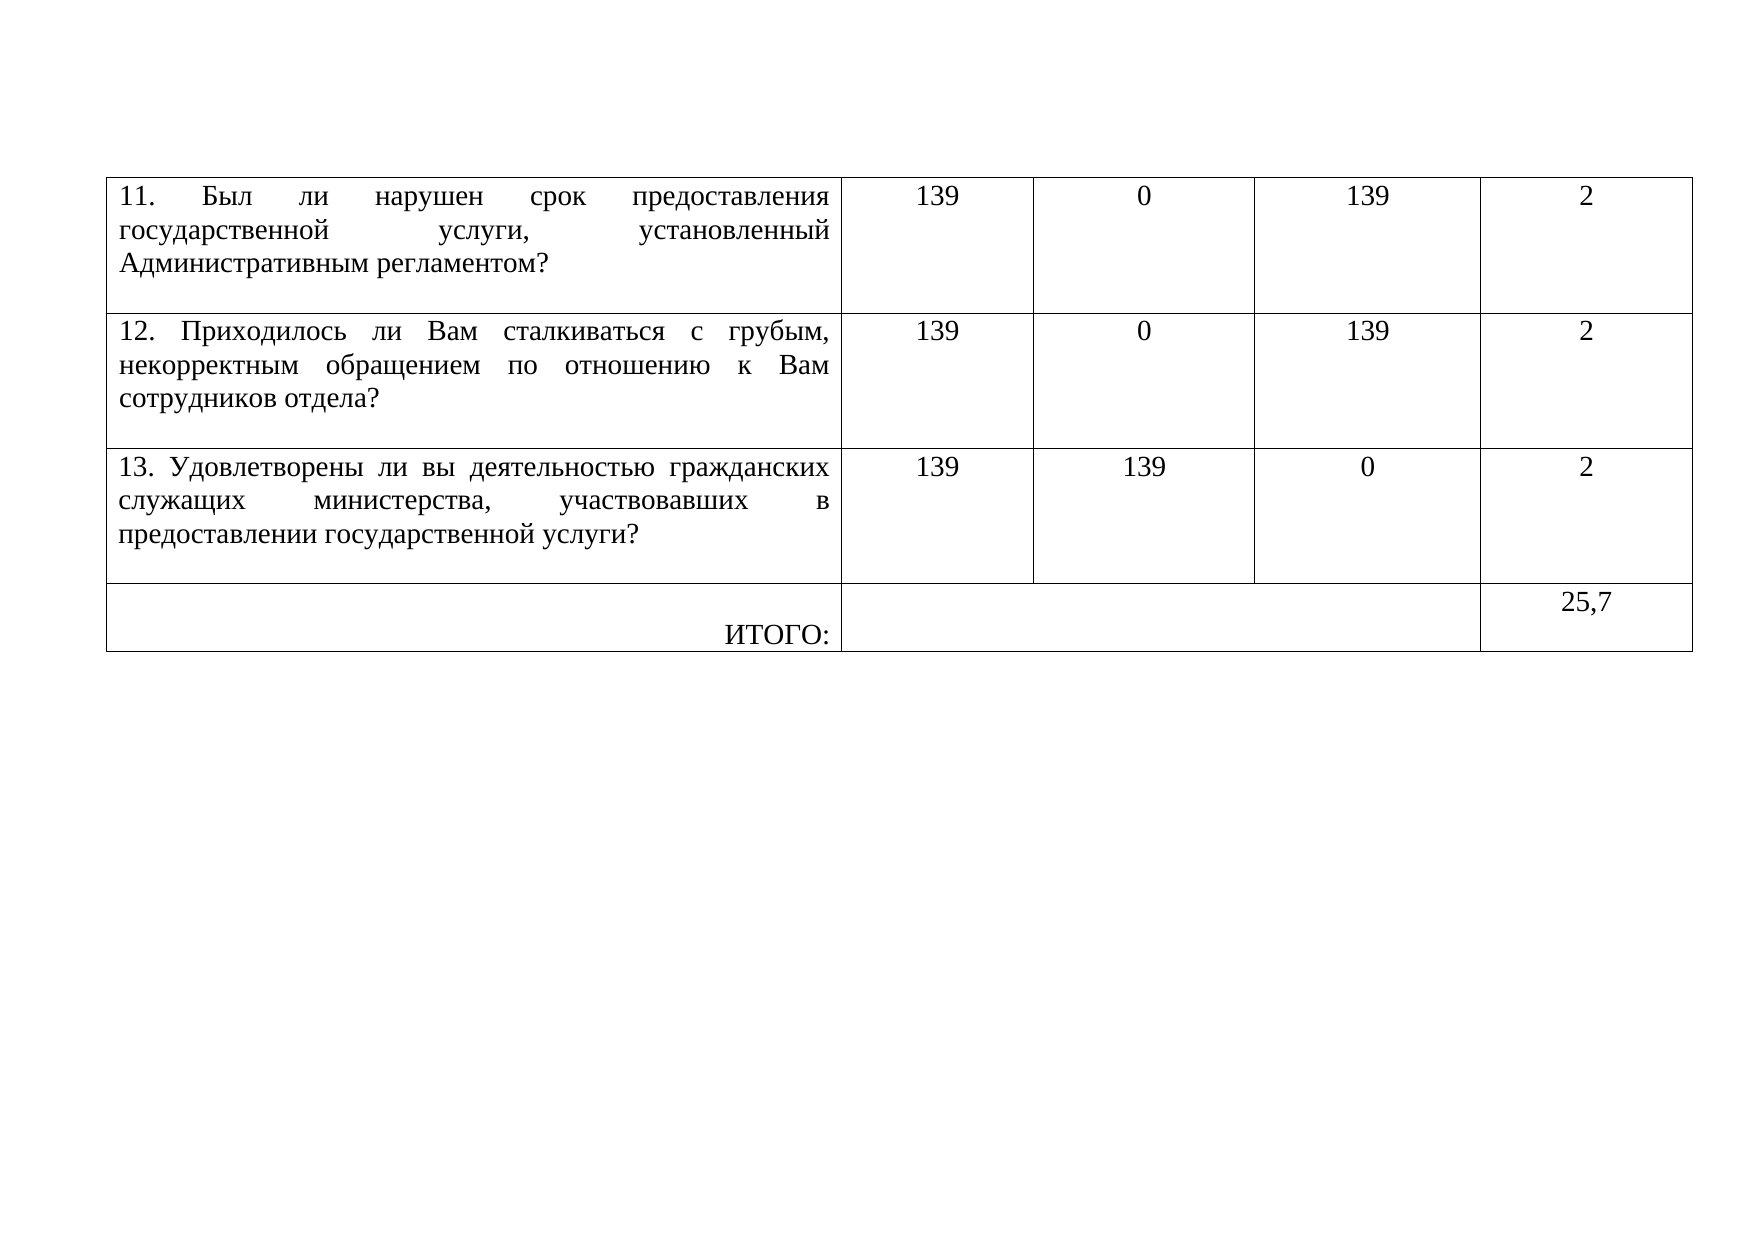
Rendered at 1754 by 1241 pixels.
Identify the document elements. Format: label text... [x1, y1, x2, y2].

table_header 2 [1481, 178, 1692, 312]
table_cell 13. Удовлетворены ли вы деятельностью гражданских служащих министерства, участвовавших в предоставлении государственной услуги? [107, 449, 841, 583]
table_cell 139 [842, 449, 1033, 583]
table_cell 139 [1034, 449, 1254, 583]
table_cell [842, 584, 1480, 651]
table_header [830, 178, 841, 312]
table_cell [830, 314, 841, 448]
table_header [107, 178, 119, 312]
table_cell 0 [1034, 314, 1254, 448]
table_cell 0 [1255, 449, 1480, 583]
table_cell 139 [842, 314, 1033, 448]
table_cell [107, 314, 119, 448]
table_cell 25,7 [1481, 584, 1692, 651]
table_cell 2 [1481, 449, 1692, 583]
table_cell 2 [1481, 314, 1692, 448]
table_header 139 [842, 178, 1033, 312]
table_cell 139 [1255, 314, 1480, 448]
table_header 139 [1255, 178, 1480, 312]
table_cell ИТОГО: [107, 584, 841, 651]
table_header 0 [1034, 178, 1254, 312]
